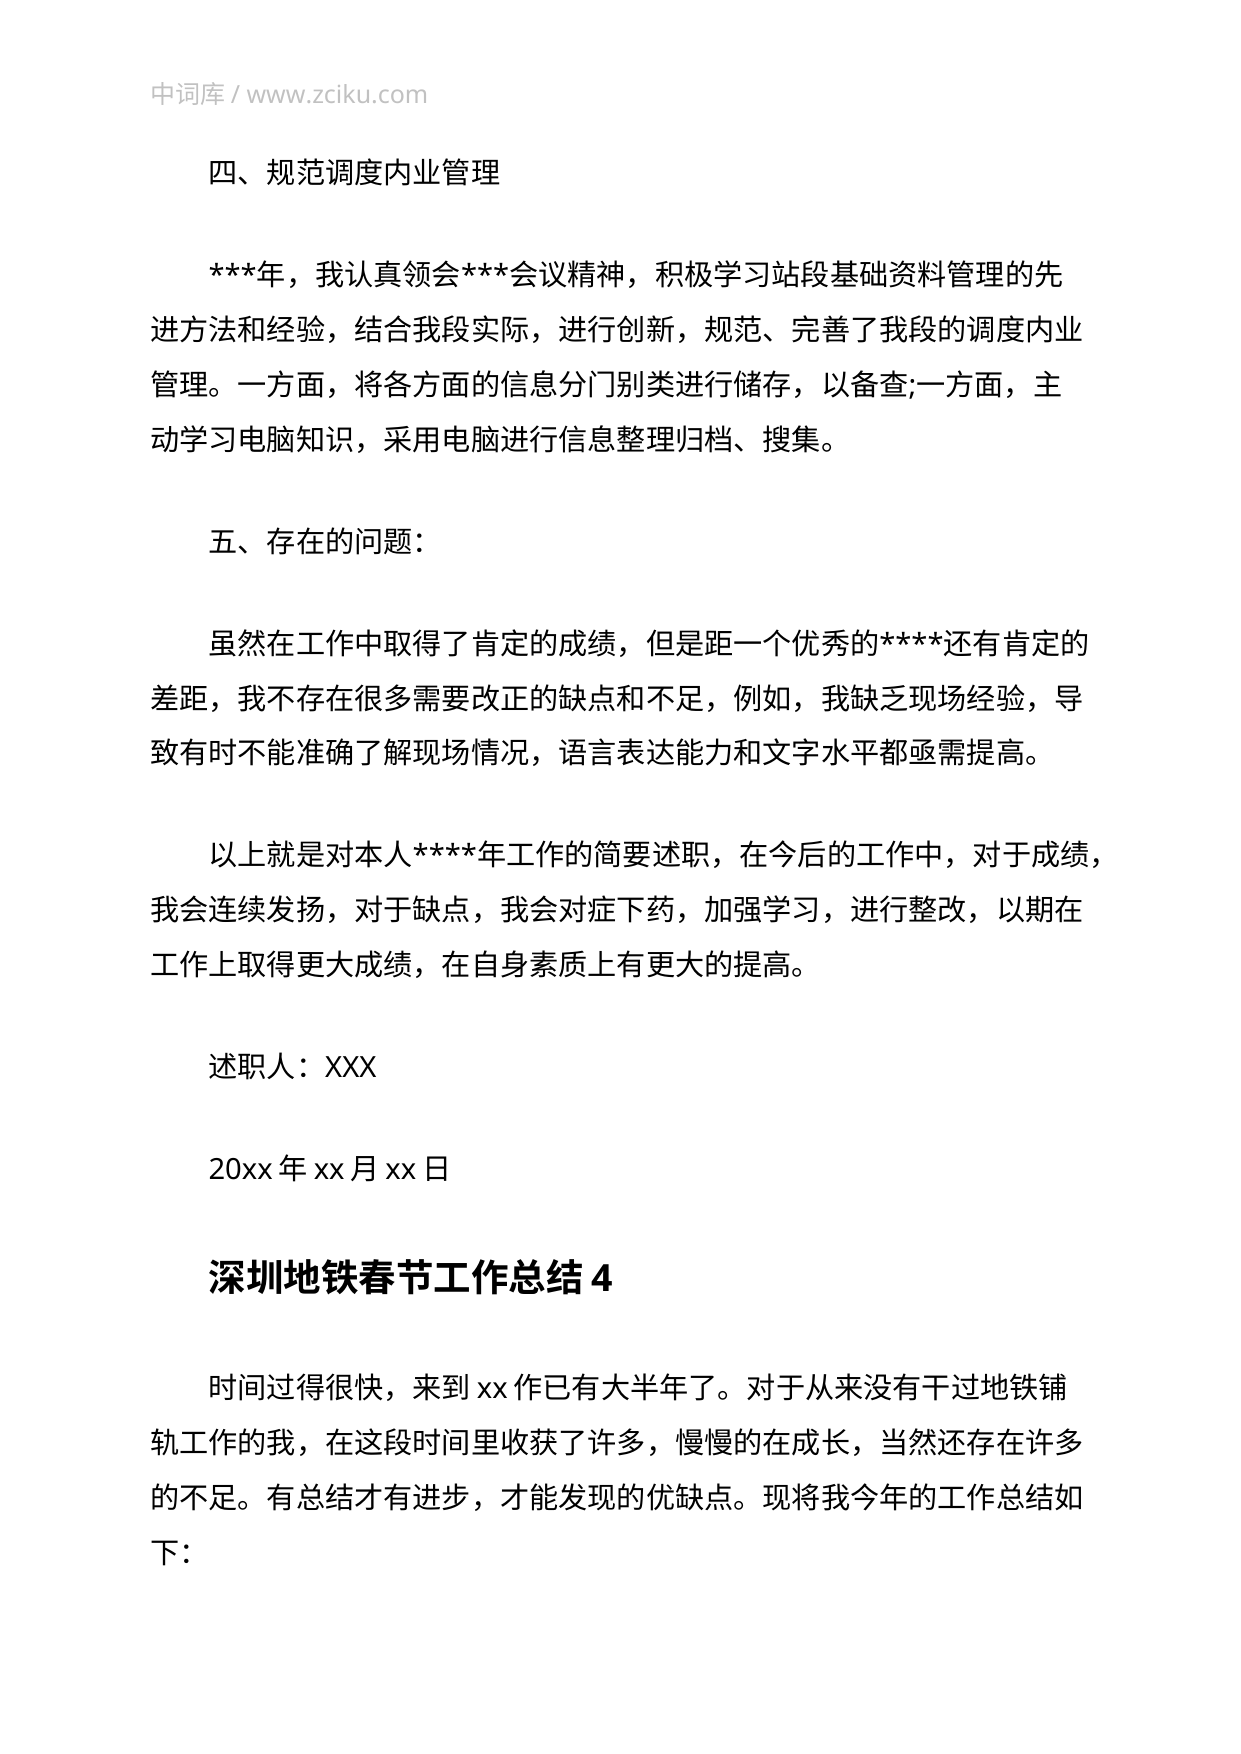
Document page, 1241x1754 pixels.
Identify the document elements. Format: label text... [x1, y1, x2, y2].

text 虽然在工作中取得了肯定的成绩，但是距一个优秀的****还有肯定的差距，我不存在很多需要改正的缺点和不足，例如，我缺乏现场经验，导致有时不能准确了解现场情况，语言表达能力和文字水平都亟需提高。 [150, 620, 1090, 772]
text ***年，我认真领会***会议精神，积极学习站段基础资料管理的先进方法和经验，结合我段实际，进行创新，规范、完善了我段的调度内业管理。一方面，将各方面的信息分门别类进行储存，以备查;一方面，主动学习电脑知识，采用电脑进行信息整理归档、搜集。 [150, 252, 1090, 459]
text 以上就是对本人****年工作的简要述职，在今后的工作中，对于成绩，我会连续发扬，对于缺点，我会对症下药，加强学习，进行整改，以期在工作上取得更大成绩，在自身素质上有更大的提高。 [150, 832, 1090, 984]
text 深圳地铁春节工作总结4 [150, 1247, 1090, 1302]
text 五、存在的问题： [150, 518, 1090, 561]
text 20xx年xx月xx日 [150, 1146, 1090, 1188]
text 时间过得很快，来到xx作已有大半年了。对于从来没有干过地铁铺轨工作的我，在这段时间里收获了许多，慢慢的在成长，当然还存在许多的不足。有总结才有进步，才能发现的优缺点。现将我今年的工作总结如下： [150, 1365, 1090, 1572]
text 述职人：XXX [150, 1043, 1090, 1086]
text 四、规范调度内业管理 [150, 150, 1090, 192]
